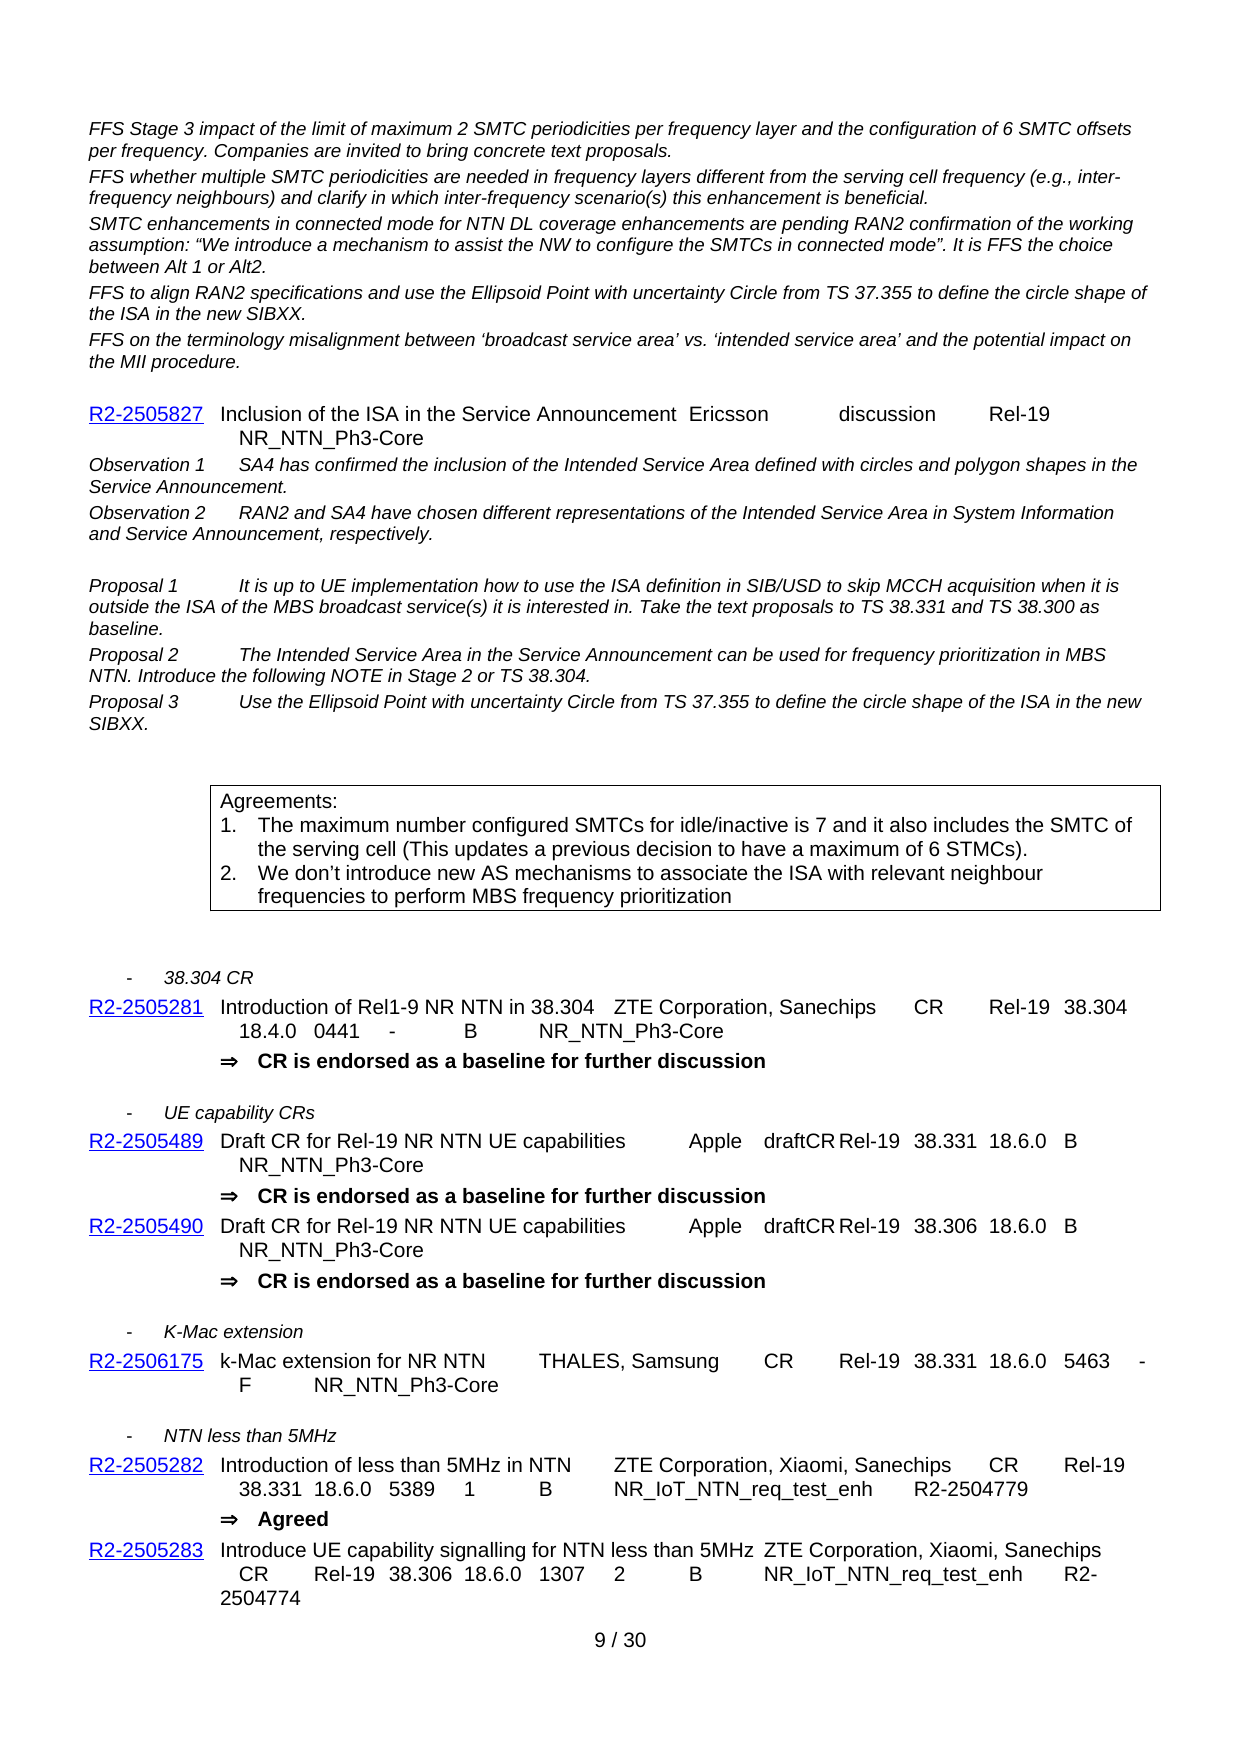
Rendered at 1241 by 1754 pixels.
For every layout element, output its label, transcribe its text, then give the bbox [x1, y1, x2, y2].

list NTN less than 5MHz [126, 1425, 1152, 1446]
text FFS to align RAN2 specifications and use the Ellipsoid Point with uncertainty Circle from TS 37.355 to define the circle shape of the ISA in the new SIBXX. [89, 282, 1152, 325]
list UE capability CRs [126, 1102, 1152, 1123]
text CR is endorsed as a baseline for further discussion [220, 1183, 1152, 1208]
text FFS whether multiple SMTC periodicities are needed in frequency layers different from the serving cell frequency (e.g., inter-frequency neighbours) and clarify in which inter-frequency scenario(s) this enhancement is beneficial. [89, 165, 1152, 208]
text Agreed [220, 1507, 1152, 1531]
text FFS Stage 3 impact of the limit of maximum 2 SMTC periodicities per frequency layer and the configuration of 6 SMTC offsets per frequency. Companies are invited to bring concrete text proposals. [89, 118, 1152, 161]
title R2-2505489 Draft CR for Rel-19 NR NTN UE capabilities Apple draftCR Rel-19 38.331 18.6.0 B NR_NTN_Ph3-Core [89, 1129, 1152, 1177]
title R2-2505282 Introduction of less than 5MHz in NTN ZTE Corporation, Xiaomi, Sanechips CR Rel-19 38.331 18.6.0 5389 1 B NR_IoT_NTN_req_test_enh R2-2504779 [89, 1453, 1152, 1501]
title R2-2505827 Inclusion of the ISA in the Service Announcement Ericsson discussion Rel-19 NR_NTN_Ph3-Core [89, 402, 1152, 450]
title R2-2505281 Introduction of Rel1-9 NR NTN in 38.304 ZTE Corporation, Sanechips CR Rel-19 38.304 18.4.0 0441 - B NR_NTN_Ph3-Core [89, 995, 1152, 1043]
text Proposal 3 Use the Ellipsoid Point with uncertainty Circle from TS 37.355 to define the circle shape of the ISA in the new SIBXX. [89, 691, 1152, 734]
text Observation 2 RAN2 and SA4 have chosen different representations of the Intended Service Area in System Information and Service Announcement, respectively. [89, 502, 1152, 545]
text CR is endorsed as a baseline for further discussion [220, 1268, 1152, 1293]
text 2. We don’t introduce new AS mechanisms to associate the ISA with relevant neighbour frequencies to perform MBS frequency prioritization [211, 857, 1160, 910]
text Agreements: [211, 786, 1160, 809]
title R2-2505490 Draft CR for Rel-19 NR NTN UE capabilities Apple draftCR Rel-19 38.306 18.6.0 B NR_NTN_Ph3-Core [89, 1214, 1152, 1262]
text Observation 1 SA4 has confirmed the inclusion of the Intended Service Area defined with circles and polygon shapes in the Service Announcement. [89, 454, 1152, 497]
text Proposal 2 The Intended Service Area in the Service Announcement can be used for frequency prioritization in MBS NTN. Introduce the following NOTE in Stage 2 or TS 38.304. [89, 643, 1152, 687]
text Proposal 1 It is up to UE implementation how to use the ISA definition in SIB/USD to skip MCCH acquisition when it is outside the ISA of the MBS broadcast service(s) it is interested in. Take the text proposals to TS 38.331 and TS 38.300 as baseline. [89, 574, 1152, 639]
list K-Mac extension [126, 1321, 1152, 1343]
text SMTC enhancements in connected mode for NTN DL coverage enhancements are pending RAN2 confirmation of the working assumption: “We introduce a mechanism to assist the NW to configure the SMTCs in connected mode”. It is FFS the choice between Alt 1 or Alt2. [89, 213, 1152, 277]
text FFS on the terminology misalignment between ‘broadcast service area’ vs. ‘intended service area’ and the potential impact on the MII procedure. [89, 329, 1152, 372]
title R2-2506175 k-Mac extension for NR NTN THALES, Samsung CR Rel-19 38.331 18.6.0 5463 - F NR_NTN_Ph3-Core [89, 1349, 1152, 1397]
list 38.304 CR [126, 967, 1152, 988]
title R2-2505283 Introduce UE capability signalling for NTN less than 5MHz ZTE Corporation, Xiaomi, Sanechips CR Rel-19 38.306 18.6.0 1307 2 B NR_IoT_NTN_req_test_enh R2-2504774 [89, 1538, 1152, 1609]
text 1. The maximum number configured SMTCs for idle/inactive is 7 and it also includes the SMTC of the serving cell (This updates a previous decision to have a maximum of 6 STMCs). [211, 809, 1160, 857]
text CR is endorsed as a baseline for further discussion [220, 1049, 1152, 1073]
